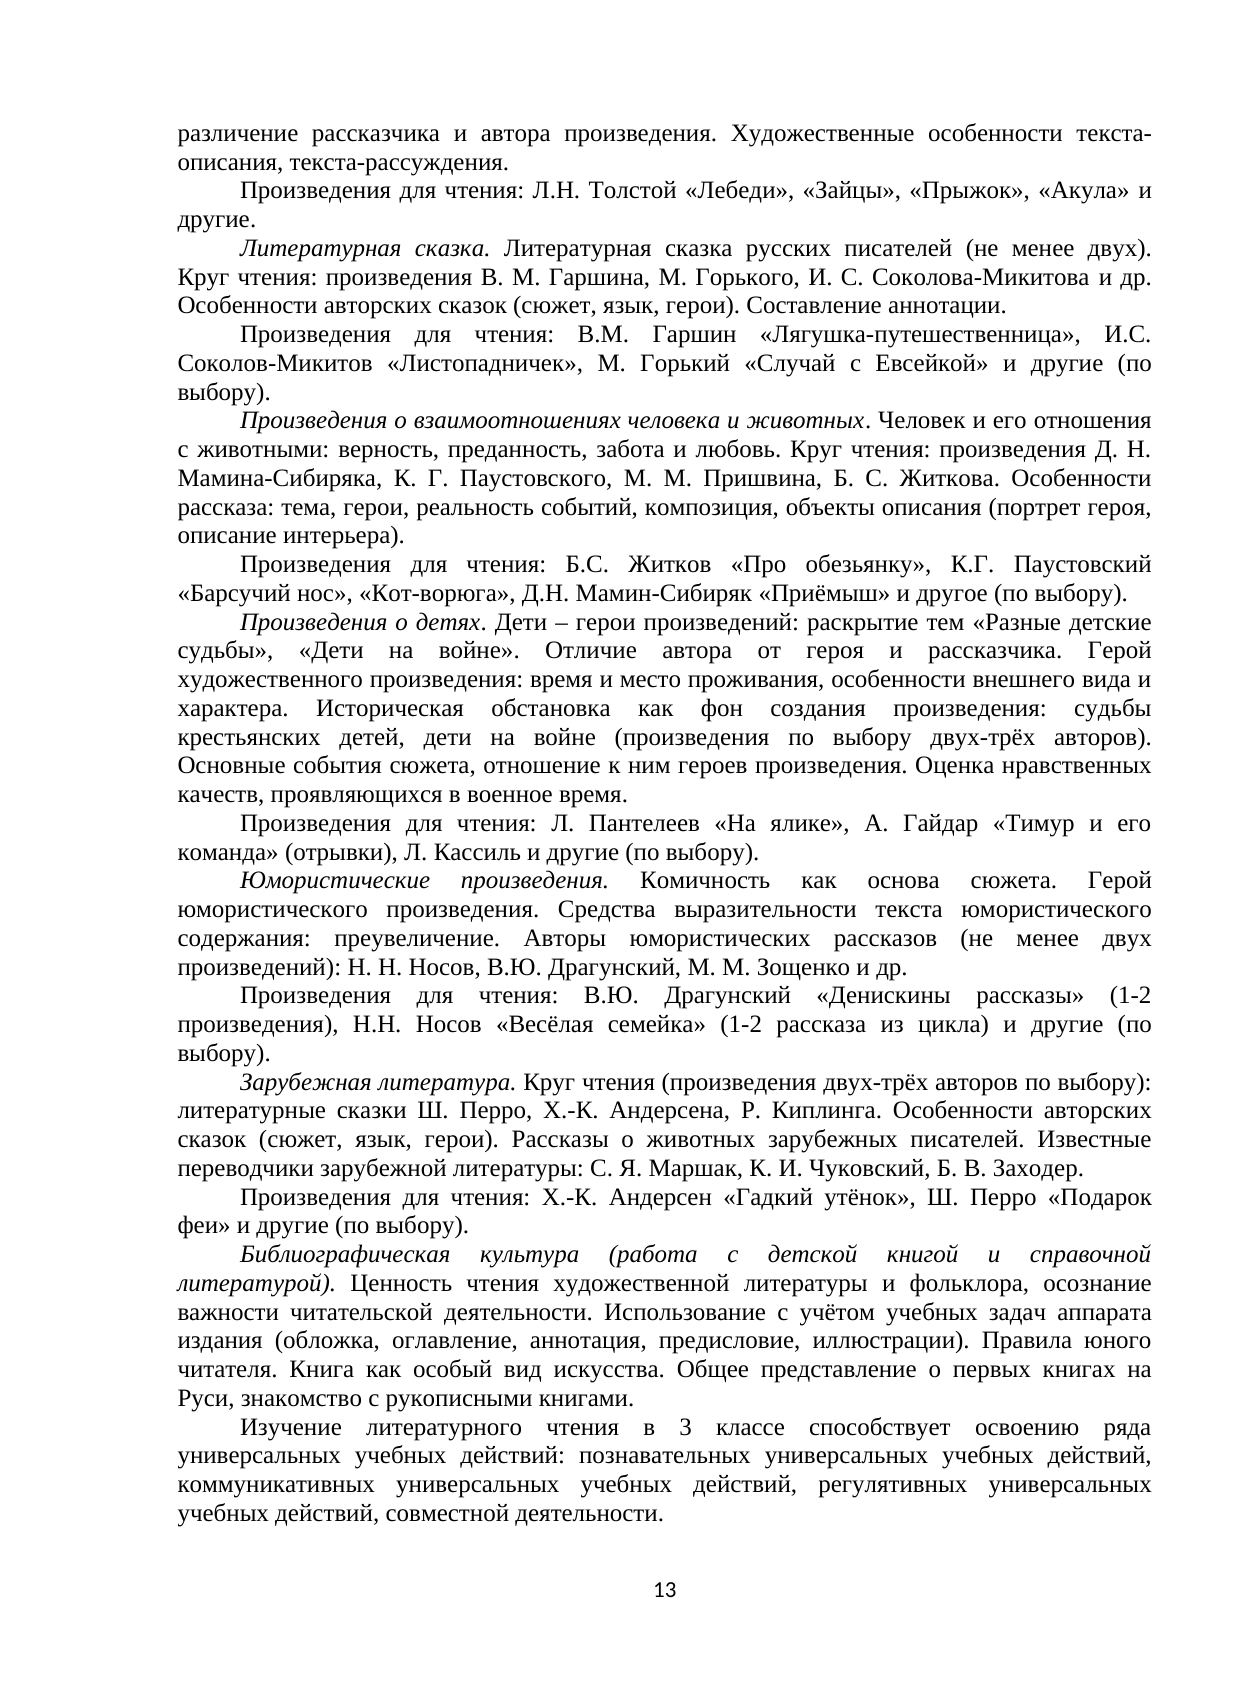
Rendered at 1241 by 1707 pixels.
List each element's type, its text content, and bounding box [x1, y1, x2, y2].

text Произведения для чтения: Х.-К. Андерсен «Гадкий утёнок», Ш. Перро «Подарок феи» ‌и другие (по выбору)‌. [177, 1182, 1152, 1239]
text Произведения о взаимоотношениях человека и животных. Человек и его отношения с животными: верность, преданность, забота и любовь. Круг чтения: произведения Д. Н. Мамина-Сибиряка, К. Г. Паустовского, М. М. Пришвина, Б. С. Житкова. Особенности рассказа: тема, герои, реальность событий, композиция, объекты описания (портрет героя, описание интерьера). [177, 406, 1152, 549]
text Произведения о детях. Дети – герои произведений: раскрытие тем «Разные детские судьбы», «Дети на войне». Отличие автора от героя и рассказчика. Герой художественного произведения: время и место проживания, особенности внешнего вида и характера. Историческая обстановка как фон создания произведения: судьбы крестьянских детей, дети на войне (‌произведения по выбору двух-трёх авторов‌). Основные события сюжета, отношение к ним героев произведения. Оценка нравственных качеств, проявляющихся в военное время. [177, 607, 1152, 808]
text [177, 118, 1152, 176]
text Литературная сказка. Литературная сказка русских писателей ‌(не менее двух)‌. Круг чтения: произведения В. М. Гаршина, М. Горького, И. С. Соколова-Микитова ‌и др.‌ Особенности авторских сказок (сюжет, язык, герои). Составление аннотации. [177, 233, 1152, 319]
text Произведения для чтения: Л. Пантелеев «На ялике», А. Гайдар «Тимур и его команда» (отрывки), Л. Кассиль ‌и другие (по выбору)‌. [177, 808, 1152, 866]
text Зарубежная литература. Круг чтения ‌(произведения двух-трёх авторов по выбору):‌ литературные сказки Ш. Перро, Х.-К. Андерсена, ‌Р. Киплинга.‌ Особенности авторских сказок (сюжет, язык, герои). Рассказы о животных зарубежных писателей. Известные переводчики зарубежной литературы: С. Я. Маршак, К. И. Чуковский, Б. В. Заходер. [177, 1067, 1152, 1182]
text Произведения для чтения: В.М. Гаршин «Лягушка-путешественница», И.С. Соколов-Микитов «Листопадничек», М. Горький «Случай с Евсейкой» ‌и другие (по выбору)‌. [177, 319, 1152, 406]
text Произведения для чтения: В.Ю. Драгунский «Денискины рассказы» (1-2 произведения), Н.Н. Носов «Весёлая семейка» (1-2 рассказа из цикла) ‌и другие (по выбору)‌. [177, 981, 1152, 1067]
text Произведения для чтения: Б.С. Житков «Про обезьянку», К.Г. Паустовский «Барсучий нос», «Кот-ворюга», Д.Н. Мамин-Сибиряк «Приёмыш» ‌и другое (по выбору)‌. [177, 549, 1152, 607]
text Юмористические произведения. Комичность как основа сюжета. Герой юмористического произведения. Средства выразительности текста юмористического содержания: преувеличение. Авторы юмористических рассказов ‌(не менее двух произведений)‌: Н. Н. Носов, В.Ю. Драгунский, ‌М. М. Зощенко и др.‌ [177, 866, 1152, 981]
text Изучение литературного чтения в 3 классе способствует освоению ряда универсальных учебных действий: познавательных универсальных учебных действий, коммуникативных универсальных учебных действий, регулятивных универсальных учебных действий, совместной деятельности. [177, 1412, 1152, 1527]
text Библиографическая культура (работа с детской книгой и справочной литературой). Ценность чтения художественной литературы и фольклора, осознание важности читательской деятельности. Использование с учётом учебных задач аппарата издания (обложка, оглавление, аннотация, предисловие, иллюстрации). Правила юного читателя. Книга как особый вид искусства. Общее представление о первых книгах на Руси, знакомство с рукописными книгами. [177, 1239, 1152, 1412]
text Произведения для чтения: Л.Н. Толстой «Лебеди», «Зайцы», «Прыжок», «Акула» ‌и другие‌. [177, 176, 1152, 233]
